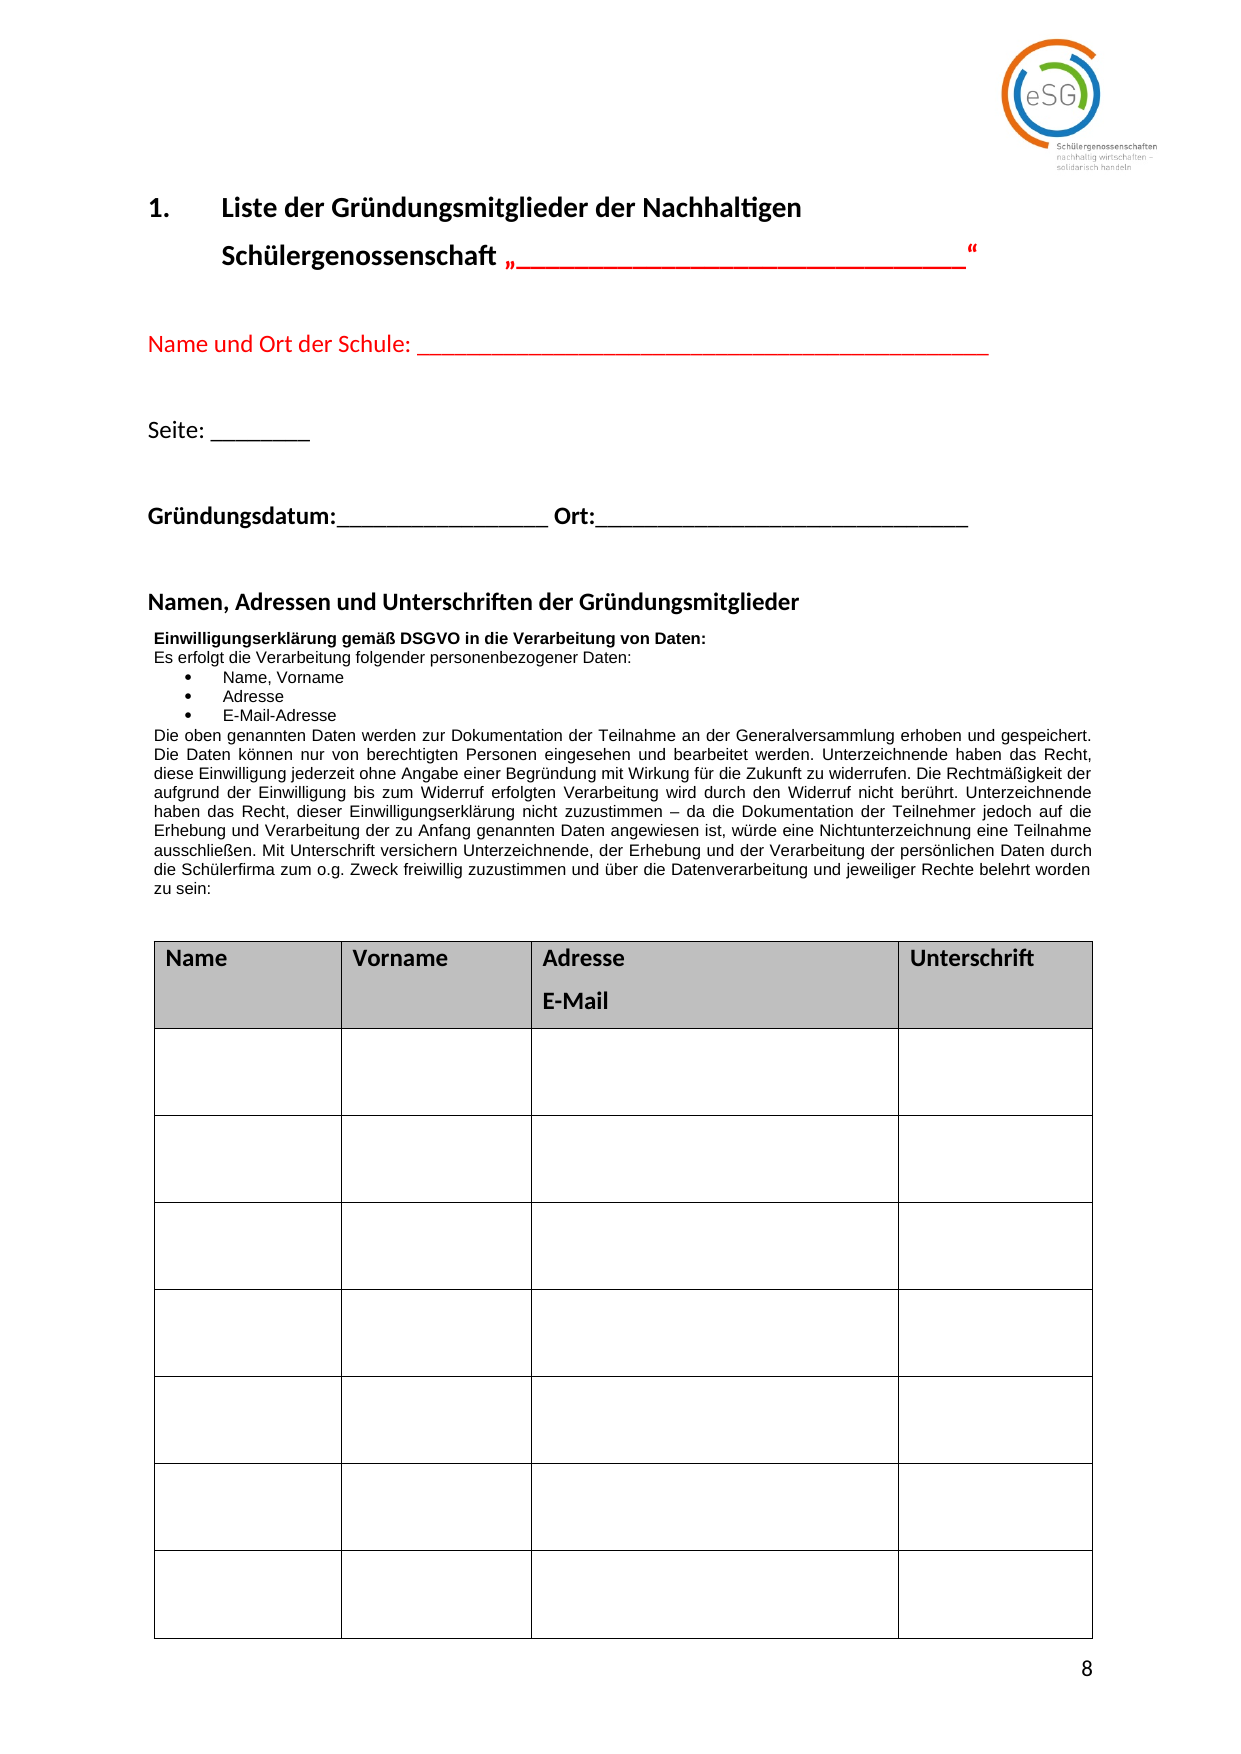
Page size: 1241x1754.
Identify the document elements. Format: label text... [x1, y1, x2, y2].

table_cell [532, 1377, 898, 1463]
list Adresse [185, 687, 1092, 706]
table_cell [342, 1377, 531, 1463]
text Schülergenossenschaft „_______________________________“ [154, 237, 1092, 272]
table_cell [899, 1377, 1092, 1463]
table_cell [342, 1551, 531, 1637]
table_cell [532, 1203, 898, 1289]
table_cell [155, 1464, 341, 1550]
list Name, Vorname [185, 667, 1092, 687]
table_cell [342, 1116, 531, 1202]
table_cell [899, 1290, 1092, 1376]
table_cell [155, 1116, 341, 1202]
table_cell [532, 1116, 898, 1202]
text Es erfolgt die Verarbeitung folgender personenbezogener Daten: [154, 648, 1092, 667]
table_cell [155, 1290, 341, 1376]
table_cell [899, 1029, 1092, 1115]
table_cell [155, 1377, 341, 1463]
table_cell [532, 1290, 898, 1376]
table_cell [899, 1116, 1092, 1202]
table_cell [155, 1551, 341, 1637]
table_header Name [155, 942, 341, 1028]
table_header Vorname [342, 942, 531, 1028]
table_cell [155, 1203, 341, 1289]
table_cell [899, 1464, 1092, 1550]
subtitle Namen, Adressen und Unterschriften der Gründungsmitglieder [148, 586, 1092, 617]
text Name und Ort der Schule: ______________________________________________ [148, 328, 1092, 358]
table_cell [532, 1029, 898, 1115]
table_cell [155, 1029, 341, 1115]
table_cell [899, 1203, 1092, 1289]
table_cell [532, 1551, 898, 1637]
table_cell [342, 1203, 531, 1289]
text Die oben genannten Daten werden zur Dokumentation der Teilnahme an der Generalversammlung erhoben und gespeichert. Die Daten können nur von berechtigten Personen eingesehen und bearbeitet werden. Unterzeichnende haben das Recht, diese Einwilligung jederzeit ohne Angabe einer Begründung mit Wirkung für die Zukunft zu widerrufen. Die Rechtmäßigkeit der aufgrund der Einwilligung bis zum Widerruf erfolgten Verarbeitung wird durch den Widerruf nicht berührt. Unterzeichnende haben das Recht, dieser Einwilligungserklärung nicht zuzustimmen – da die Dokumentation der Teilnehmer jedoch auf die Erhebung und Verarbeitung der zu Anfang genannten Daten angewiesen ist, würde eine Nichtunterzeichnung eine Teilnahme ausschließen. Mit Unterschrift versichern Unterzeichnende, der Erhebung und der Verarbeitung der persönlichen Daten durch die Schülerfirma zum o.g. Zweck freiwillig zuzustimmen und über die Datenverarbeitung und jeweiliger Rechte belehrt worden zu sein: [154, 725, 1092, 898]
picture [985, 33, 1180, 176]
text Gründungsdatum:_________________ Ort:______________________________ [148, 500, 1092, 531]
table_cell [342, 1029, 531, 1115]
table_header Unterschrift [899, 942, 1092, 1028]
text Einwilligungserklärung gemäß DSGVO in die Verarbeitung von Daten: [154, 629, 1092, 648]
text 1. Liste der Gründungsmitglieder der Nachhaltigen [148, 189, 1092, 224]
table_cell [342, 1290, 531, 1376]
table_header Adresse E-Mail [532, 942, 898, 1028]
table_cell [342, 1464, 531, 1550]
list E-Mail-Adresse [185, 706, 1092, 725]
text Seite: ________ [148, 414, 1092, 444]
table_cell [899, 1551, 1092, 1637]
table_cell [532, 1464, 898, 1550]
